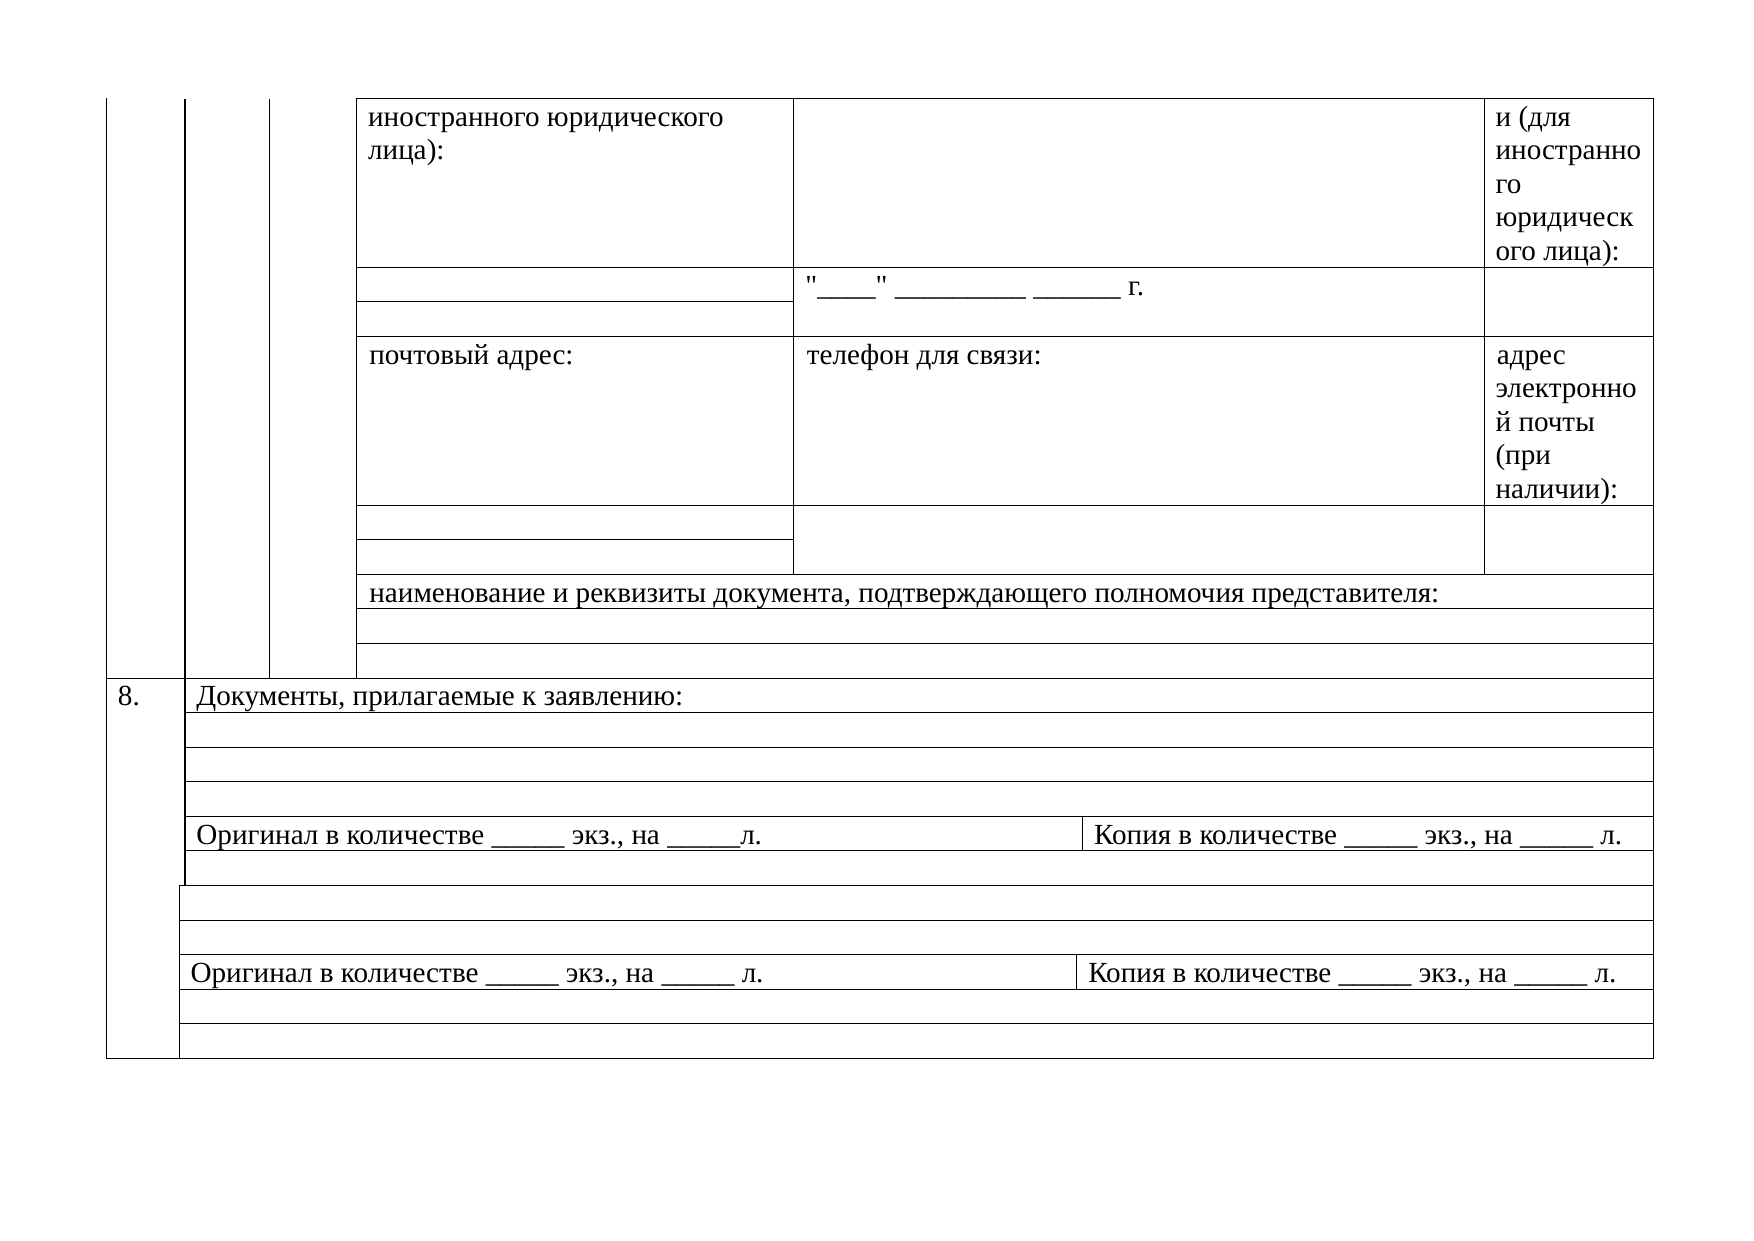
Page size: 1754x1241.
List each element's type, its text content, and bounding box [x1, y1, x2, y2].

table_cell адрес электронной почты (при наличии): [1485, 337, 1653, 504]
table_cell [1077, 955, 1653, 989]
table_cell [357, 99, 793, 267]
table_cell [357, 506, 793, 539]
table_cell [180, 1024, 1653, 1058]
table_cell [794, 99, 1484, 267]
table_cell [1485, 268, 1653, 336]
table_cell [794, 506, 1484, 574]
table_cell [357, 644, 1653, 677]
table_cell [107, 885, 179, 1058]
table_cell [186, 851, 1653, 885]
table_cell Копия в количестве _____ экз., на _____ л. [1083, 817, 1653, 850]
table_cell [180, 990, 1653, 1023]
table_cell [186, 782, 1653, 816]
table_cell [357, 609, 1653, 643]
table_cell [357, 268, 793, 301]
table_cell 8. [107, 679, 184, 885]
table_cell Оригинал в количестве _____ экз., на _____л. [186, 817, 1082, 850]
table_cell [1485, 506, 1653, 574]
table_cell [186, 713, 1653, 747]
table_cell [180, 955, 1076, 989]
table_cell [180, 921, 1653, 954]
table_cell [357, 540, 793, 574]
table_cell [357, 302, 793, 336]
table_cell "____" _________ ______ г. [794, 268, 1484, 336]
table_cell телефон для связи: [794, 337, 1484, 504]
table_cell Документы, прилагаемые к заявлению: [186, 679, 1653, 712]
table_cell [1485, 99, 1653, 267]
table_cell [186, 748, 1653, 781]
table_cell почтовый адрес: [357, 337, 793, 504]
table_cell [180, 886, 1653, 919]
table_cell наименование и реквизиты документа, подтверждающего полномочия представителя: [357, 575, 1653, 608]
